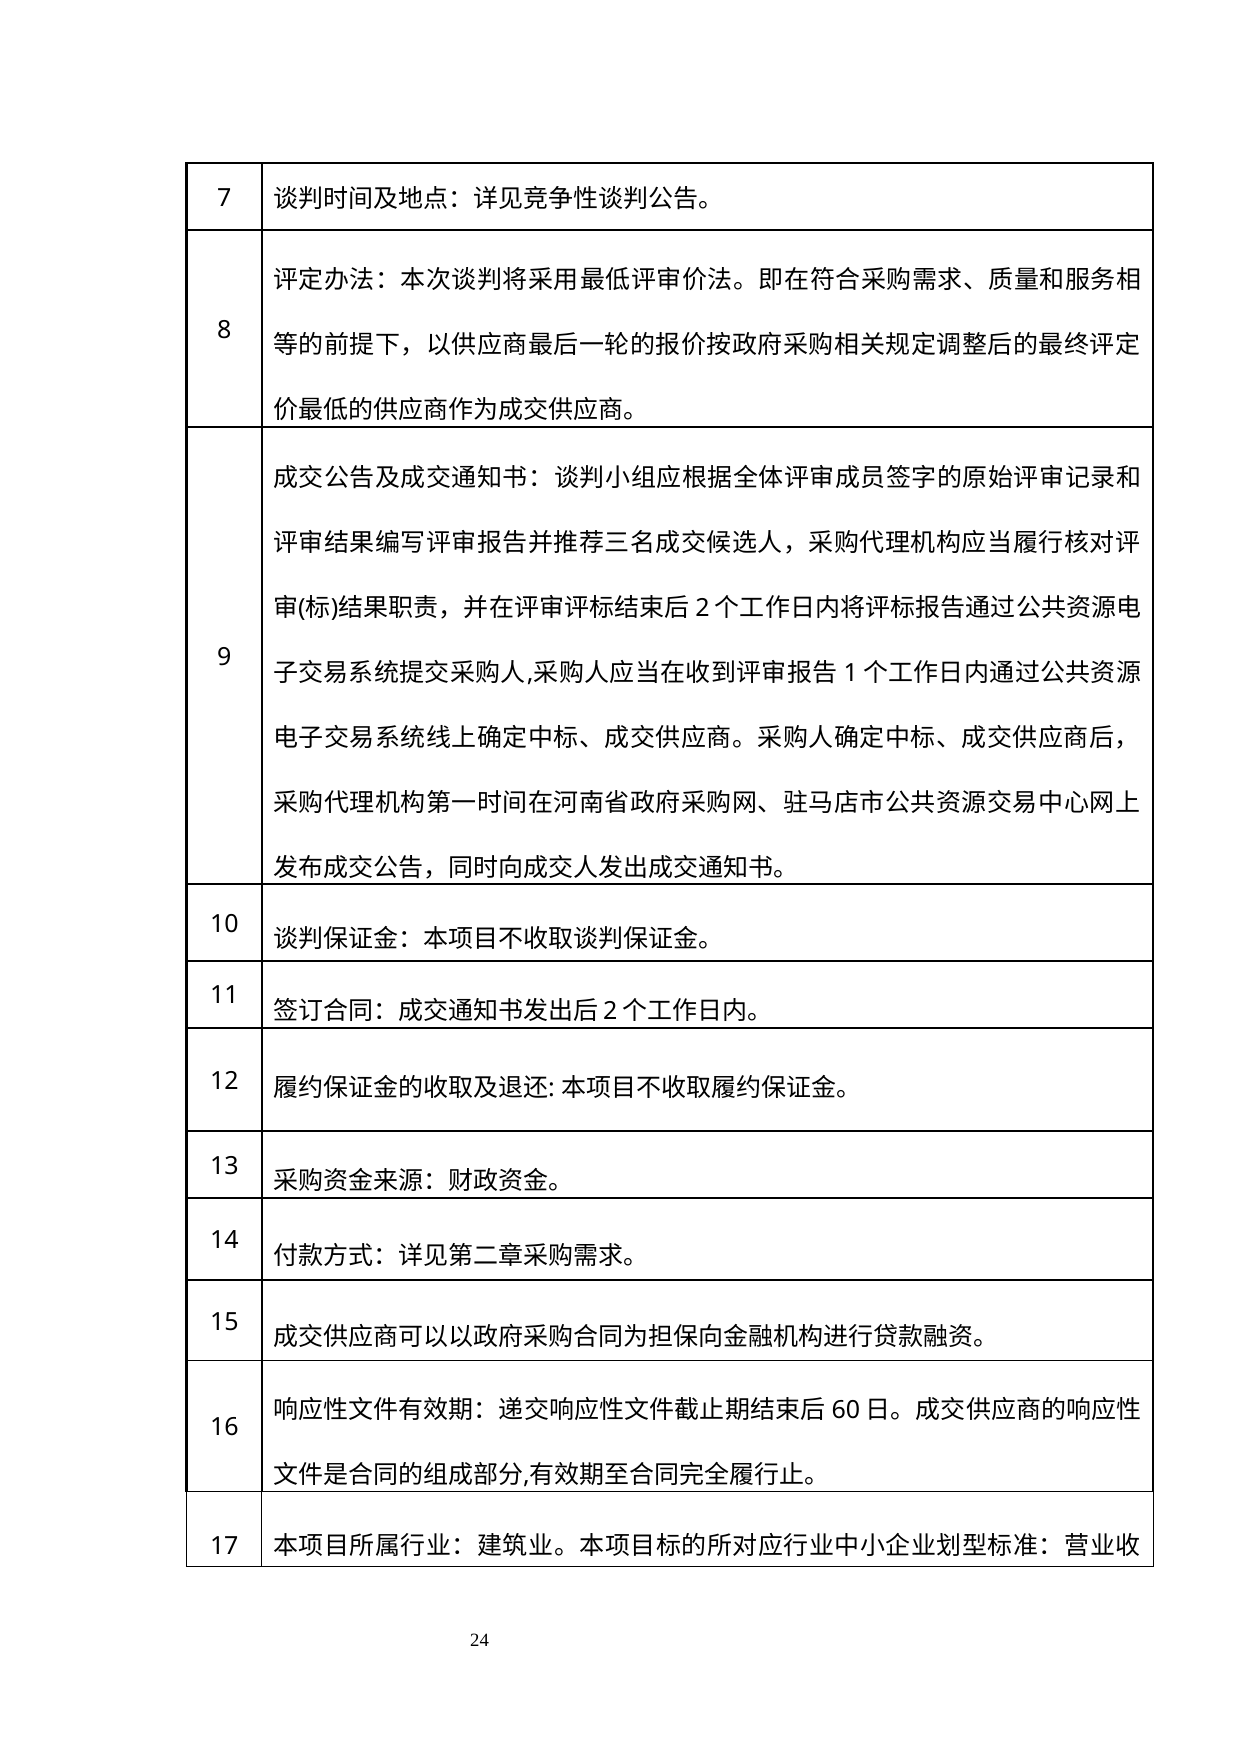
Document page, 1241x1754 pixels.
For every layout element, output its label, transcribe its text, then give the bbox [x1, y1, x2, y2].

table_cell 17 [187, 1492, 261, 1566]
table_cell 11 [188, 962, 261, 1027]
table_cell 谈判保证金：本项目不收取谈判保证金。 [263, 885, 1152, 959]
table_cell 履约保证金的收取及退还: 本项目不收取履约保证金。 [263, 1029, 1152, 1130]
table_cell 响应性文件有效期：递交响应性文件截止期结束后60日。成交供应商的响应性文件是合同的组成部分,有效期至合同完全履行止。 [263, 1361, 1152, 1491]
table_cell 14 [188, 1199, 261, 1279]
table_cell 10 [188, 885, 261, 959]
table_cell 16 [188, 1361, 261, 1491]
table_cell 成交供应商可以以政府采购合同为担保向金融机构进行贷款融资。 [263, 1281, 1152, 1360]
table_cell 签订合同：成交通知书发出后2个工作日内。 [263, 962, 1152, 1027]
table_cell 9 [188, 428, 261, 883]
table_cell 12 [188, 1029, 261, 1130]
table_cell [262, 1492, 1153, 1566]
table_cell 付款方式：详见第二章采购需求。 [263, 1199, 1152, 1279]
table_cell 采购资金来源：财政资金。 [263, 1132, 1152, 1197]
table_cell 成交公告及成交通知书：谈判小组应根据全体评审成员签字的原始评审记录和评审结果编写评审报告并推荐三名成交候选人，采购代理机构应当履行核对评审(标)结果职责，并在评审评标结束后2个工作日内将评标报告通过公共资源电子交易系统提交采购人,采购人应当在收到评审报告1个工作日内通过公共资源电子交易系统线上确定中标、成交供应商。采购人确定中标、成交供应商后，采购代理机构第一时间在河南省政府采购网、驻马店市公共资源交易中心网上发布成交公告，同时向成交人发出成交通知书。 [263, 428, 1152, 883]
table_cell 谈判时间及地点：详见竞争性谈判公告。 [263, 164, 1152, 229]
table_cell 7 [188, 164, 261, 229]
table_cell 评定办法：本次谈判将采用最低评审价法。即在符合采购需求、质量和服务相等的前提下，以供应商最后一轮的报价按政府采购相关规定调整后的最终评定价最低的供应商作为成交供应商。 [263, 231, 1152, 426]
table_cell 15 [188, 1281, 261, 1360]
table_cell 8 [188, 231, 261, 426]
table_cell 13 [188, 1132, 261, 1197]
